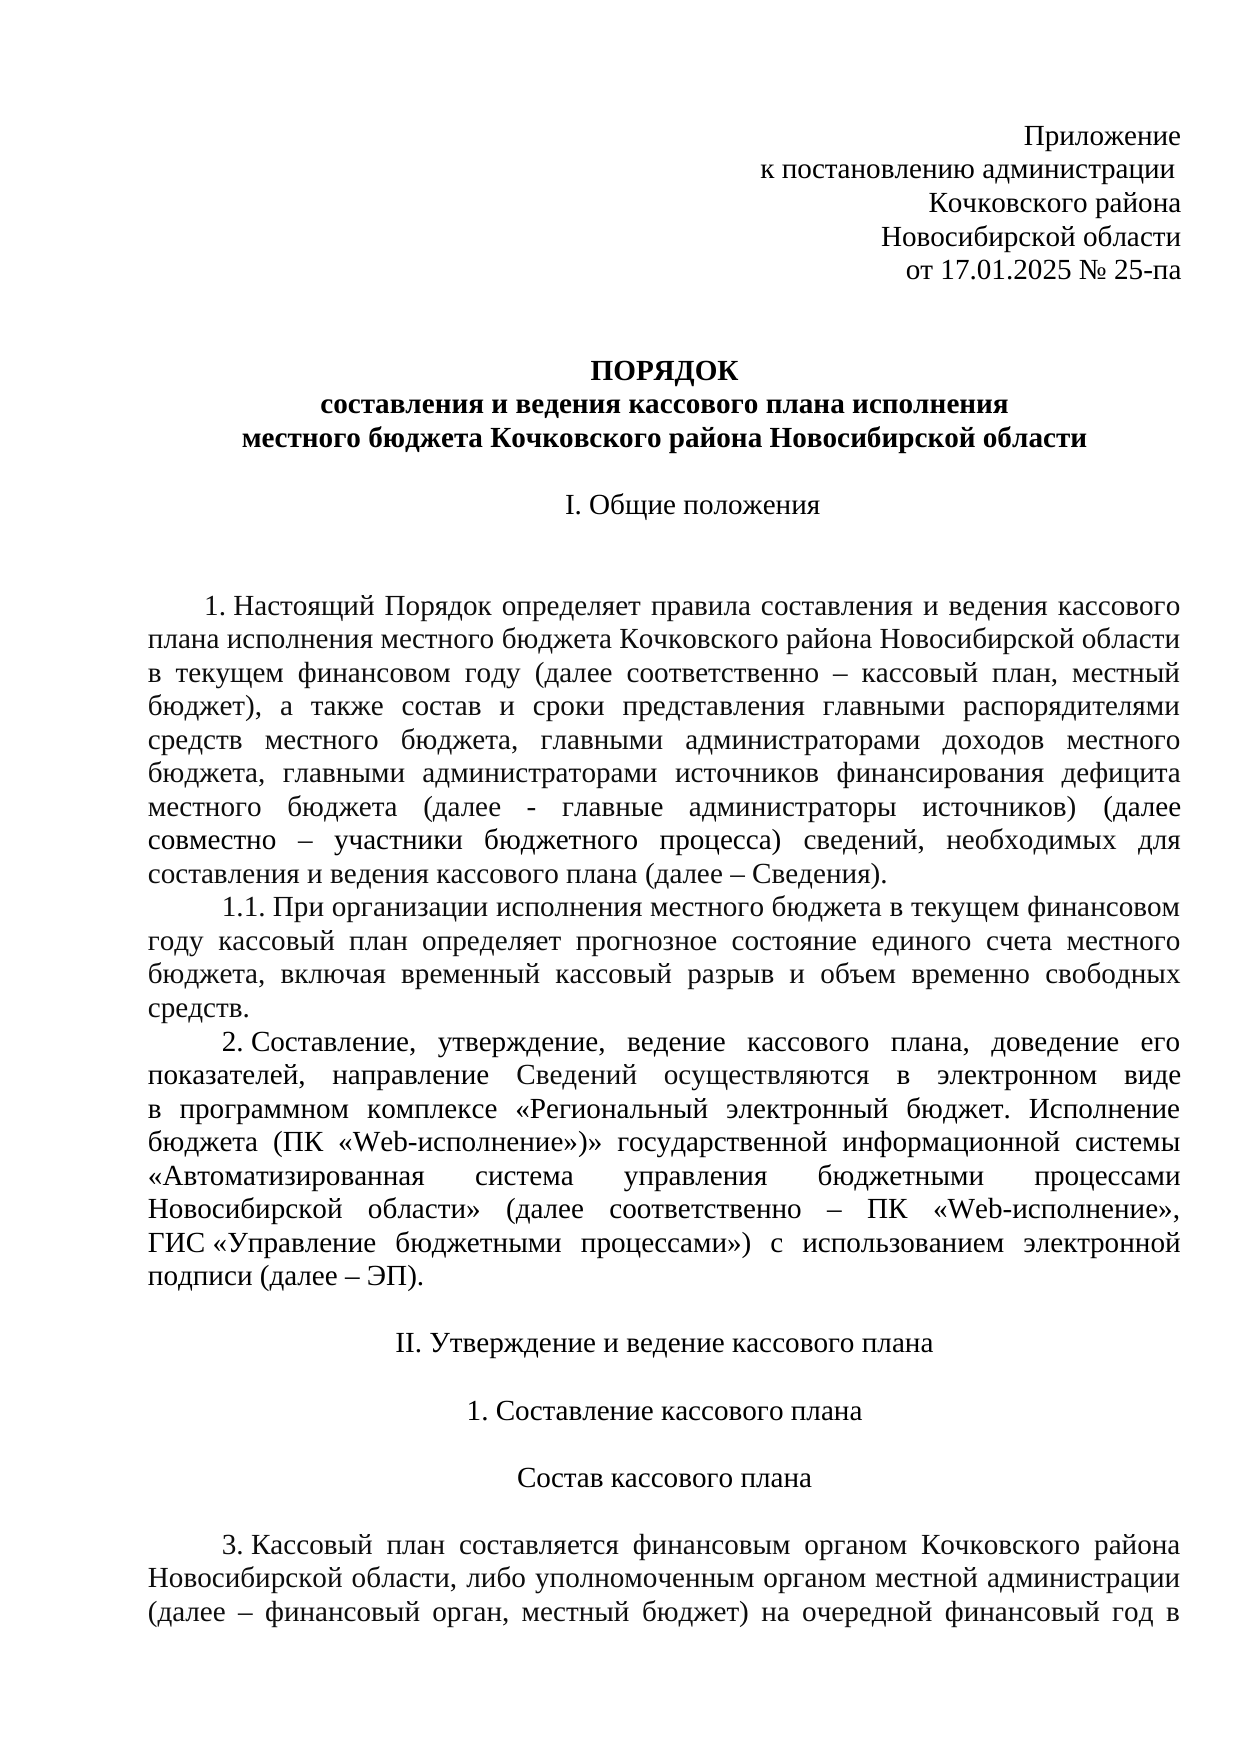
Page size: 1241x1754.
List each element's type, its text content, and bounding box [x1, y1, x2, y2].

text I. Общие положения [148, 487, 1181, 521]
text составления и ведения кассового плана исполнения [148, 386, 1181, 420]
text ПОРЯДОК [148, 353, 1181, 386]
text 1. Составление кассового плана [148, 1393, 1181, 1426]
text II. Утверждение и ведение кассового плана [148, 1326, 1181, 1359]
text Кочковского района [148, 185, 1181, 219]
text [148, 1527, 1181, 1627]
text местного бюджета Кочковского района Новосибирской области [148, 420, 1181, 453]
text к постановлению администрации [148, 152, 1181, 185]
text от 17.01.2025 № 25-па [148, 252, 1181, 286]
text 2. Составление, утверждение, ведение кассового плана, доведение его показателей, направление Сведений осуществляются в электронном виде в программном комплексе «Региональный электронный бюджет. Исполнение бюджета (ПК «Web-исполнение»)» государственной информационной системы «Автоматизированная система управления бюджетными процессами Новосибирской области» (далее соответственно – ПК «Web-исполнение», ГИС «Управление бюджетными процессами») с использованием электронной подписи (далее – ЭП). [148, 1024, 1181, 1292]
text 1.1. При организации исполнения местного бюджета в текущем финансовом году кассовый план определяет прогнозное состояние единого счета местного бюджета, включая временный кассовый разрыв и объем временно свободных средств. [148, 889, 1181, 1024]
text Приложение [148, 118, 1181, 152]
text Состав кассового плана [148, 1460, 1181, 1493]
text 1. Настоящий Порядок определяет правила составления и ведения кассового плана исполнения местного бюджета Кочковского района Новосибирской области в текущем финансовом году (далее соответственно – кассовый план, местный бюджет), а также состав и сроки представления главными распорядителями средств местного бюджета, главными администраторами доходов местного бюджета, главными администраторами источников финансирования дефицита местного бюджета (далее - главные администраторы источников) (далее совместно – участники бюджетного процесса) сведений, необходимых для составления и ведения кассового плана (далее – Сведения). [148, 588, 1181, 889]
text Новосибирской области [148, 219, 1181, 252]
